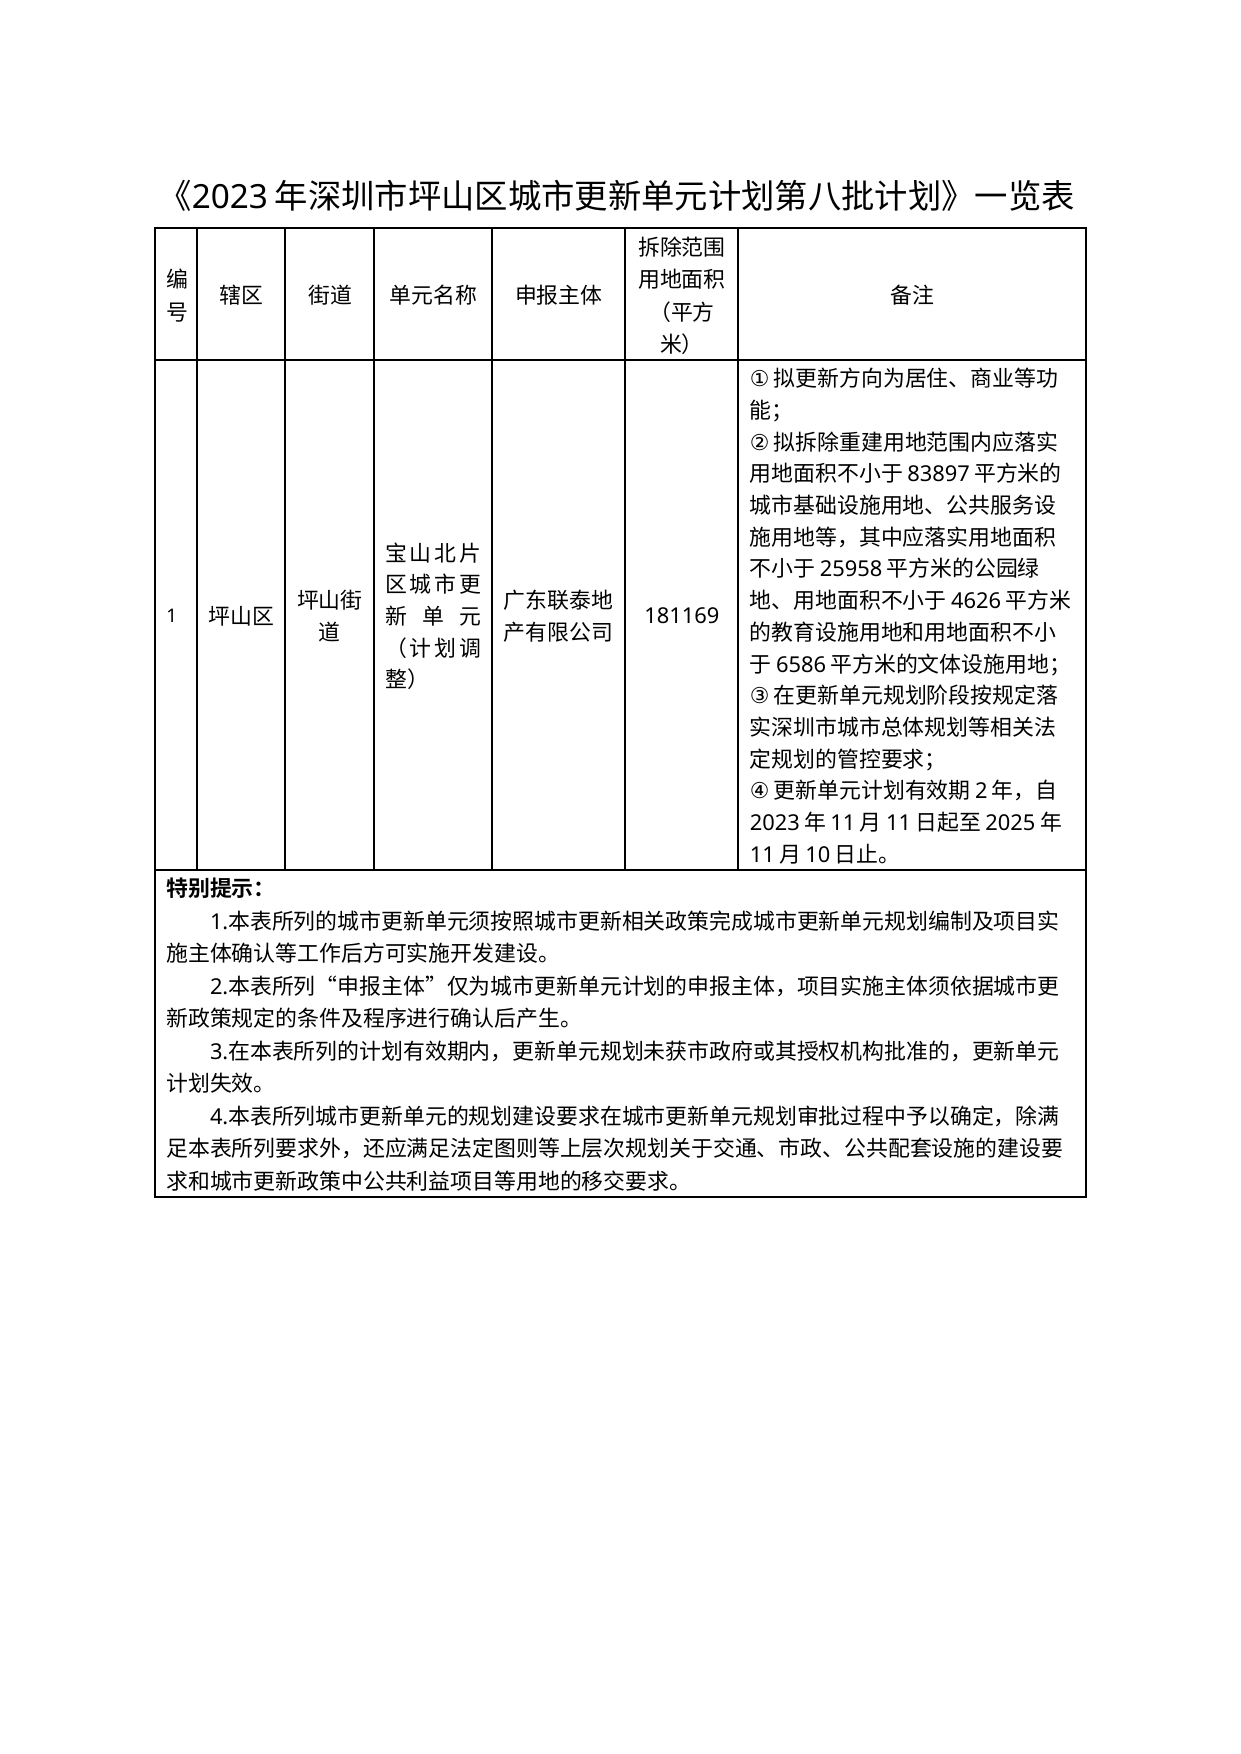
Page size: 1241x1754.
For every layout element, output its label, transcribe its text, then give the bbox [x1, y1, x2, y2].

table_header 备注 [739, 229, 1085, 359]
table_header 街道 [286, 229, 373, 359]
table_cell 坪山区 [198, 361, 284, 869]
table_cell 宝山北片区城市更新单元（计划调整） [375, 361, 491, 869]
table_header 辖区 [198, 229, 284, 359]
table_cell 广东联泰地产有限公司 [493, 361, 624, 869]
table_cell 181169 [626, 361, 737, 869]
table_cell 特别提示： 1.本表所列的城市更新单元须按照城市更新相关政策完成城市更新单元规划编制及项目实施主体确认等工作后方可实施开发建设。 2.本表所列“申报主体”仅为城市更新单元计划的申报主体，项目实施主体须依据城市更新政策规定的条件及程序进行确认后产生。 3.在本表所列的计划有效期内，更新单元规划未获市政府或其授权机构批准的，更新单元计划失效。 4.本表所列城市更新单元的规划建设要求在城市更新单元规划审批过程中予以确定，除满足本表所列要求外，还应满足法定图则等上层次规划关于交通、市政、公共配套设施的建设要求和城市更新政策中公共利益项目等用地的移交要求。 [156, 871, 1085, 1196]
text 《2023年深圳市坪山区城市更新单元计划第八批计划》一览表 [158, 162, 1082, 227]
table_header 拆除范围用地面积（平方米） [626, 229, 737, 359]
table_header 单元名称 [375, 229, 491, 359]
table_cell 坪山街道 [286, 361, 373, 869]
table_cell ①拟更新方向为居住、商业等功能； ②拟拆除重建用地范围内应落实用地面积不小于83897平方米的城市基础设施用地、公共服务设施用地等，其中应落实用地面积不小于25958平方米的公园绿地、用地面积不小于4626平方米的教育设施用地和用地面积不小于6586平方米的文体设施用地； ③在更新单元规划阶段按规定落实深圳市城市总体规划等相关法定规划的管控要求； ④更新单元计划有效期2年，自2023年11月11日起至2025年11月10日止。 [739, 361, 1085, 869]
table_header 编号 [156, 229, 196, 359]
table_cell 1 [156, 361, 196, 869]
table_header 申报主体 [493, 229, 624, 359]
